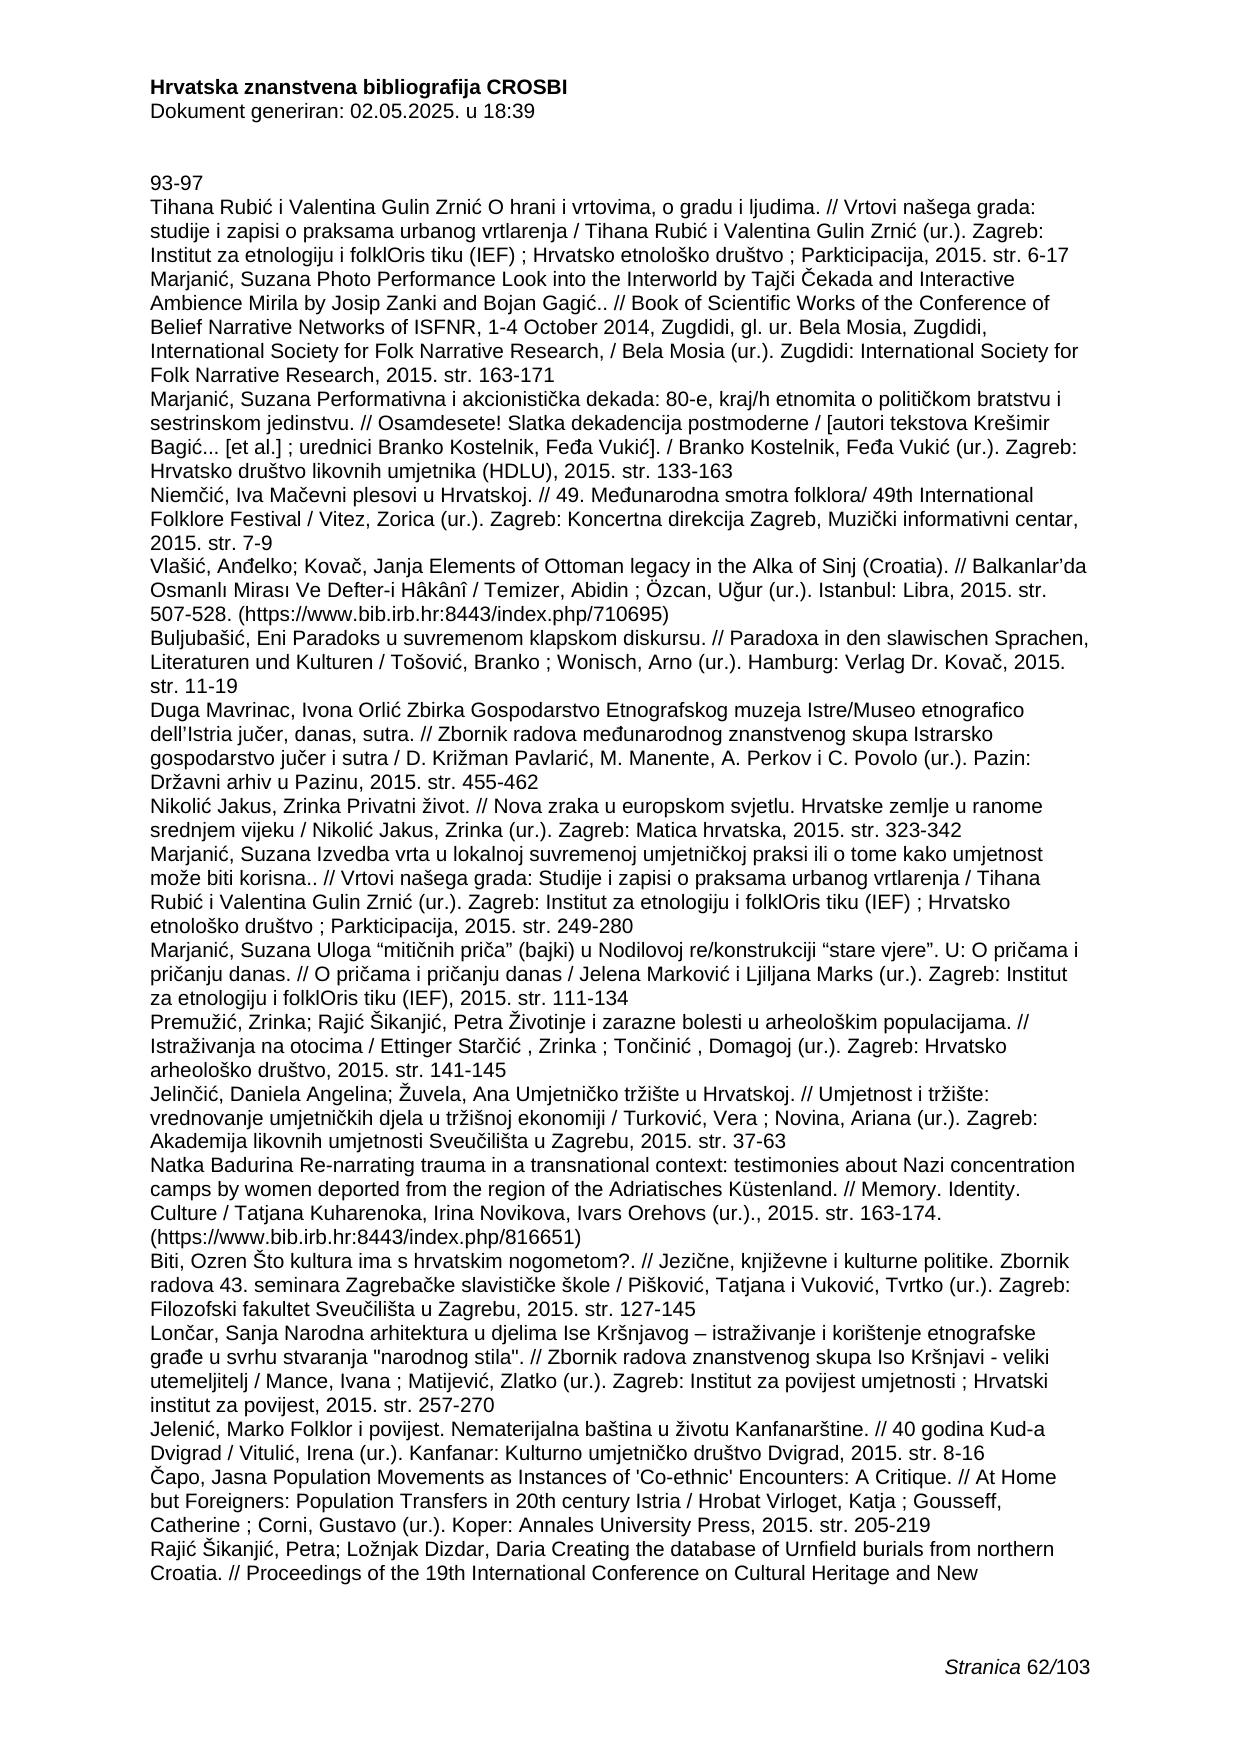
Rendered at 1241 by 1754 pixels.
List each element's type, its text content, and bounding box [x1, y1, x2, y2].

text Duga Mavrinac, Ivona Orlić [150, 698, 1090, 794]
text Niemčić, Iva [150, 482, 1090, 554]
text Marjanić, Suzana [150, 842, 1090, 938]
text Tihana Rubić i Valentina Gulin Zrnić [150, 195, 1090, 267]
text Premužić, Zrinka; Rajić Šikanjić, Petra [150, 1009, 1090, 1081]
text Marjanić, Suzana [150, 387, 1090, 482]
text Buljubašić, Eni [150, 626, 1090, 698]
text Natka Badurina [150, 1153, 1090, 1249]
text Nikolić Jakus, Zrinka [150, 794, 1090, 842]
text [150, 1537, 1090, 1584]
text Marjanić, Suzana [150, 267, 1090, 387]
text Lončar, Sanja [150, 1321, 1090, 1417]
text Jelenić, Marko [150, 1417, 1090, 1465]
text Čapo, Jasna [150, 1465, 1090, 1537]
text Vlašić, Anđelko; Kovač, Janja [150, 554, 1090, 626]
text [150, 171, 1090, 195]
text Jelinčić, Daniela Angelina; Žuvela, Ana [150, 1081, 1090, 1153]
text Marjanić, Suzana [150, 938, 1090, 1009]
text Biti, Ozren [150, 1249, 1090, 1321]
